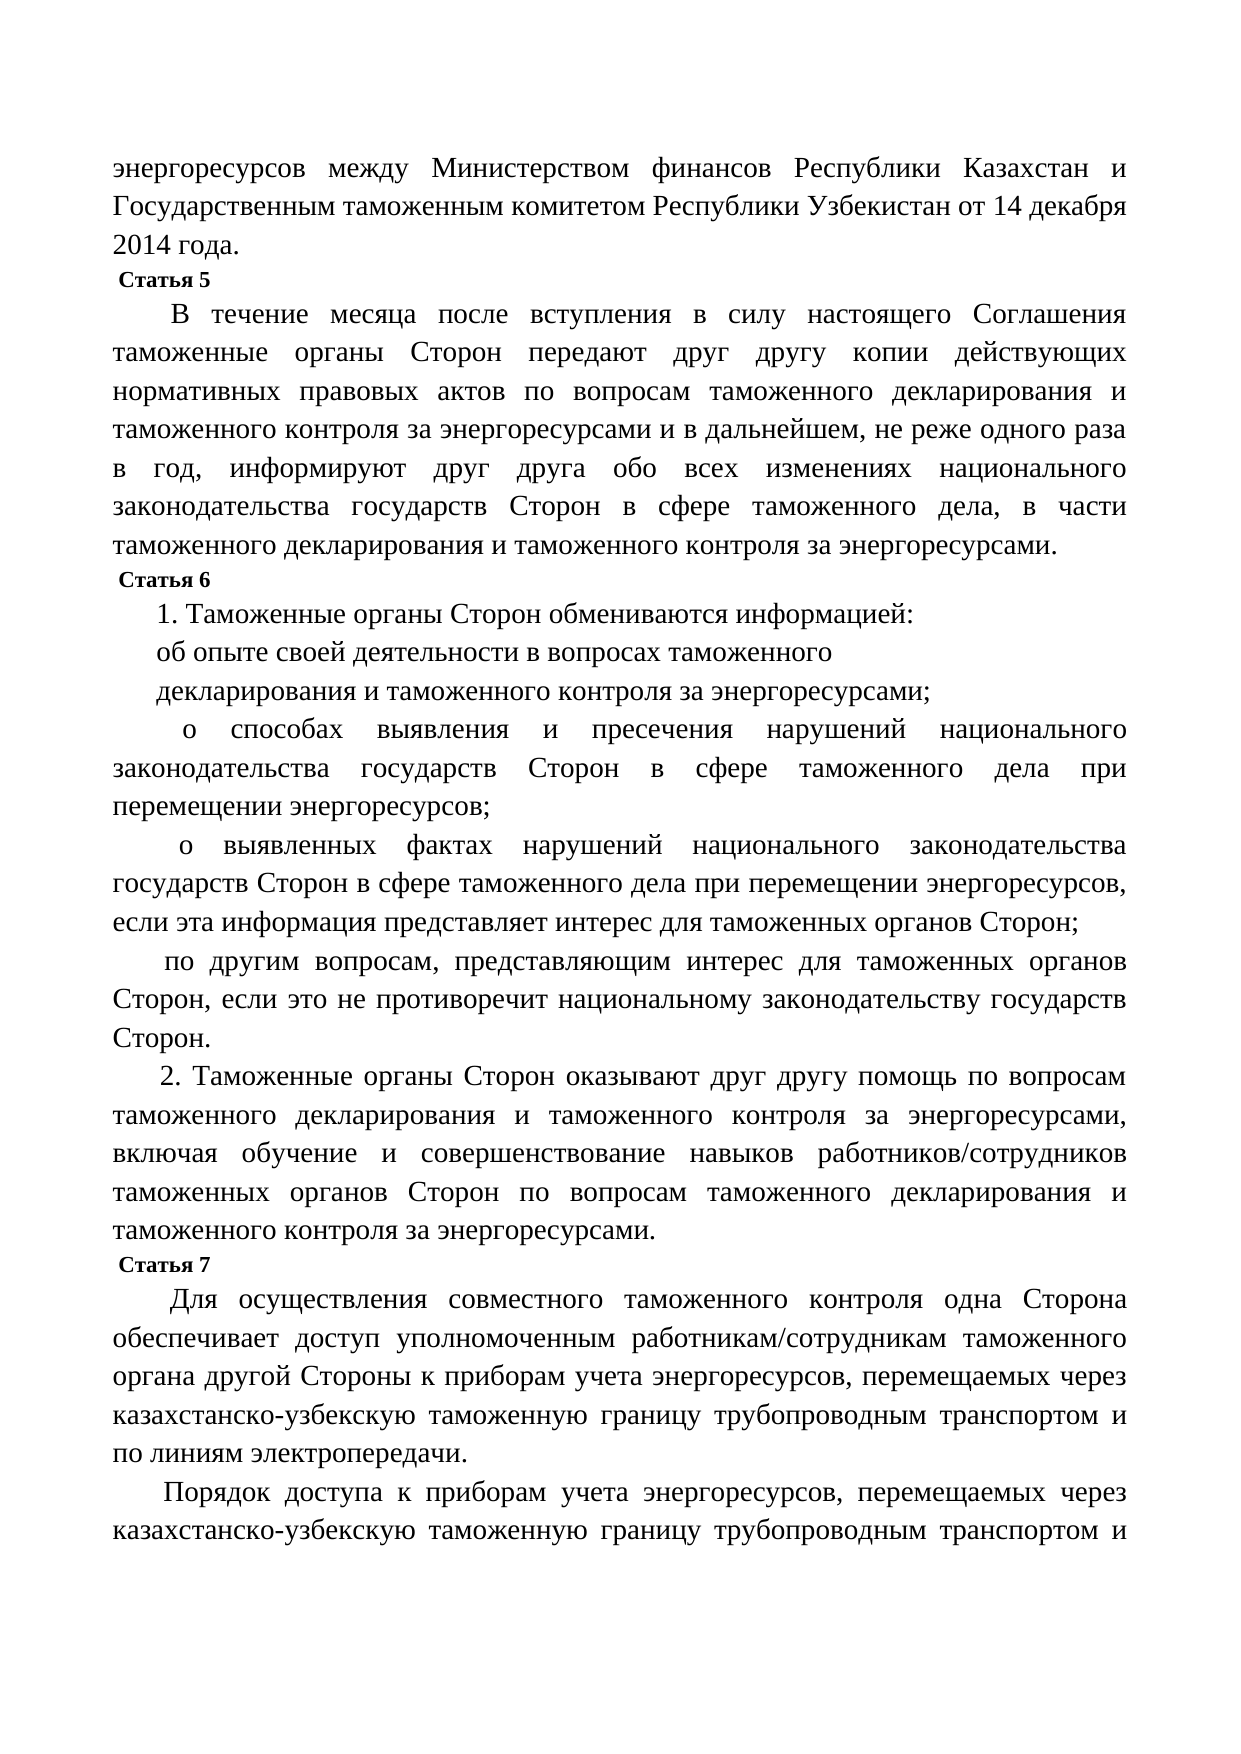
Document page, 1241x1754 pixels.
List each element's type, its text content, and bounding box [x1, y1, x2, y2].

text о выявленных фактах нарушений национального законодательства государств Сторон в сфере таможенного дела при перемещении энергоресурсов, если эта информация представляет интерес для таможенных органов Сторон; [112, 827, 1128, 938]
text декларирования и таможенного контроля за энергоресурсами; [112, 673, 1128, 706]
text 1. Таможенные органы Сторон обмениваются информацией: [112, 596, 1128, 629]
text Статья 7 [112, 1251, 1128, 1277]
text о способах выявления и пресечения нарушений национального законодательства государств Сторон в сфере таможенного дела при перемещении энергоресурсов; [112, 711, 1128, 822]
text Для осуществления совместного таможенного контроля одна Сторона обеспечивает доступ уполномоченным работникам/сотрудникам таможенного органа другой Стороны к приборам учета энергоресурсов, перемещаемых через казахстанско-узбекскую таможенную границу трубопроводным транспортом и по линиям электропередачи. [112, 1281, 1128, 1469]
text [112, 150, 1128, 261]
text по другим вопросам, представляющим интерес для таможенных органов Сторон, если это не противоречит национальному законодательству государств Сторон. [112, 943, 1128, 1053]
text В течение месяца после вступления в силу настоящего Соглашения таможенные органы Сторон передают друг другу копии действующих нормативных правовых актов по вопросам таможенного декларирования и таможенного контроля за энергоресурсами и в дальнейшем, не реже одного раза в год, информируют друг друга обо всех изменениях национального законодательства государств Сторон в сфере таможенного дела, в части таможенного декларирования и таможенного контроля за энергоресурсами. [112, 296, 1128, 561]
text Статья 6 [112, 566, 1128, 592]
text Статья 5 [112, 266, 1128, 292]
text об опыте своей деятельности в вопросах таможенного [112, 634, 1128, 668]
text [112, 1474, 1128, 1546]
text 2. Таможенные органы Сторон оказывают друг другу помощь по вопросам таможенного декларирования и таможенного контроля за энергоресурсами, включая обучение и совершенствование навыков работников/сотрудников таможенных органов Сторон по вопросам таможенного декларирования и таможенного контроля за энергоресурсами. [112, 1058, 1128, 1246]
